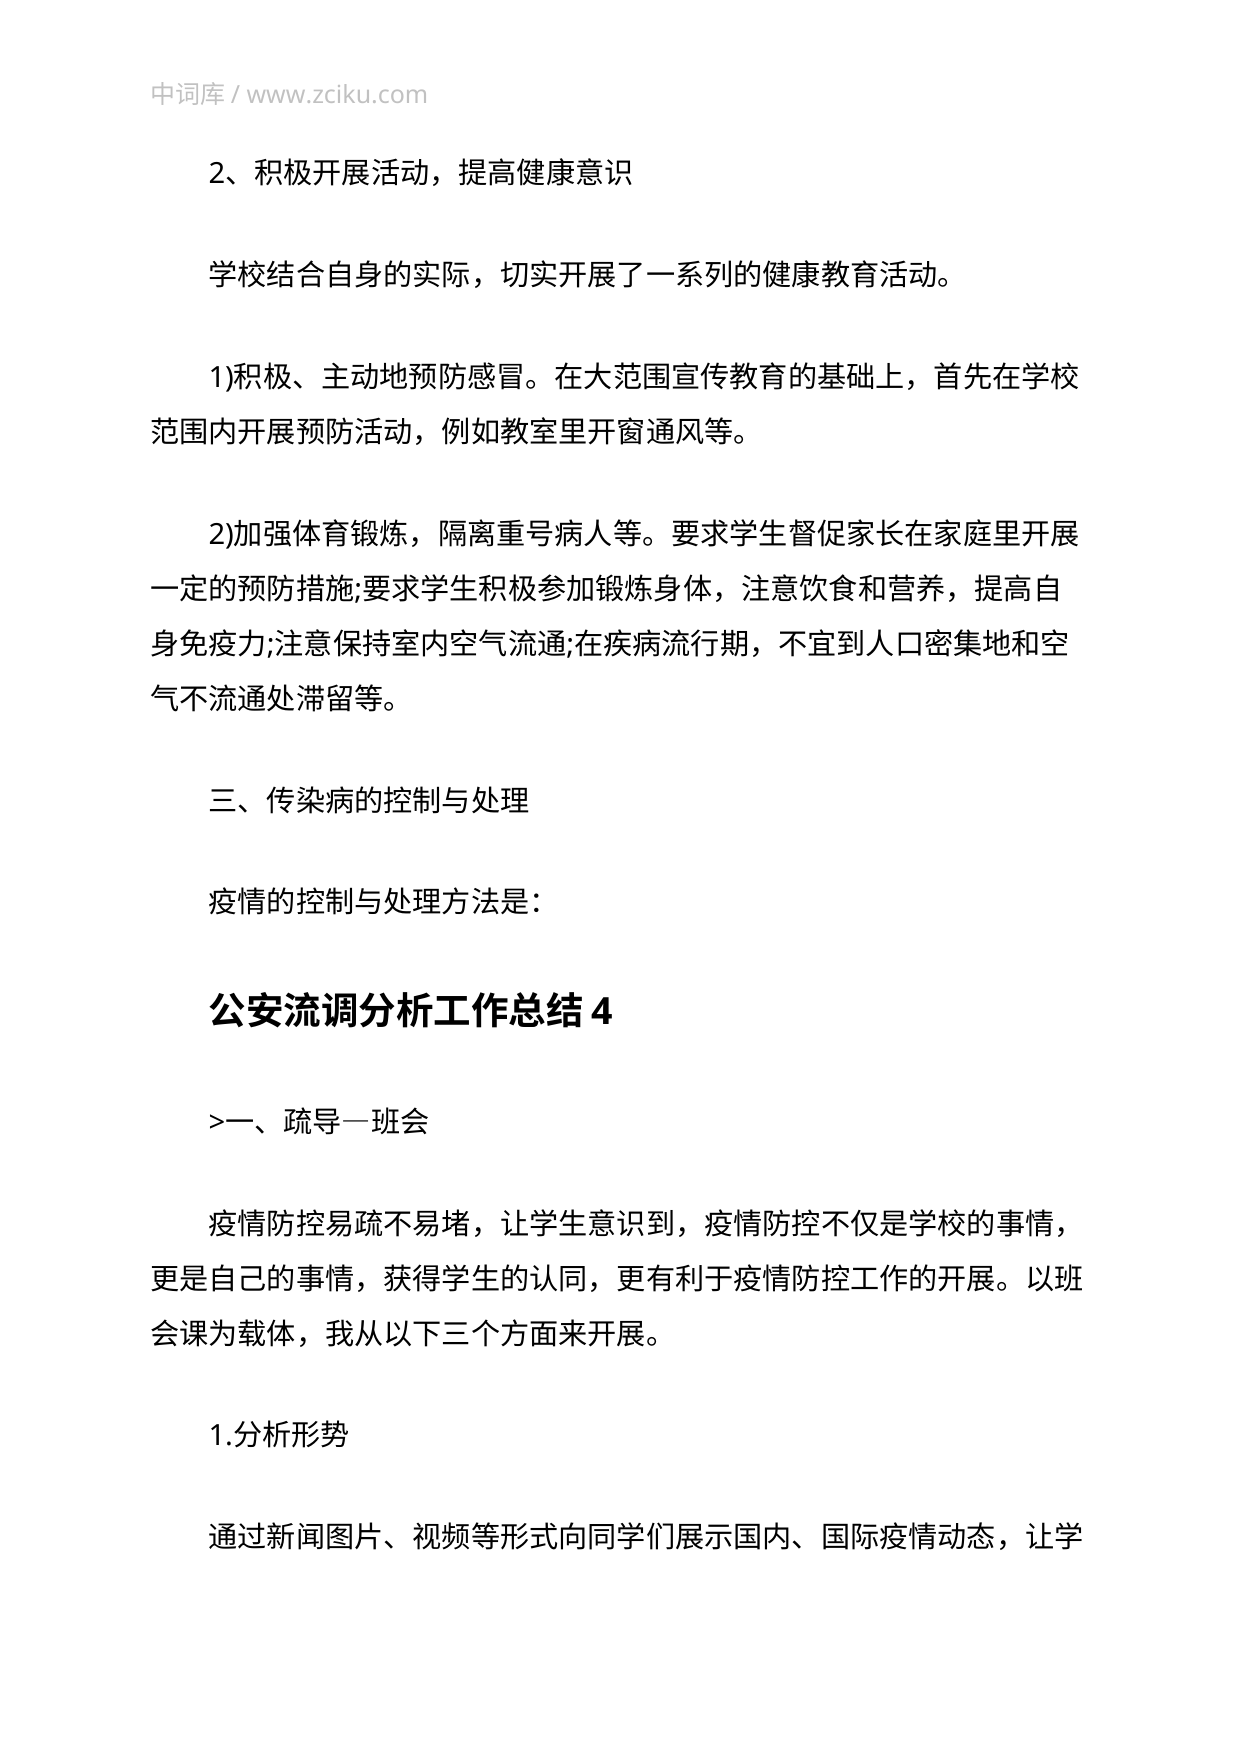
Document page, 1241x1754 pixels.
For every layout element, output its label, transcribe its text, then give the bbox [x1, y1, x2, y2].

text >一、疏导—班会 [150, 1098, 1090, 1141]
text 2)加强体育锻炼，隔离重号病人等。要求学生督促家长在家庭里开展一定的预防措施;要求学生积极参加锻炼身体，注意饮食和营养，提高自身免疫力;注意保持室内空气流通;在疾病流行期，不宜到人口密集地和空气不流通处滞留等。 [150, 511, 1090, 718]
text 1)积极、主动地预防感冒。在大范围宣传教育的基础上，首先在学校范围内开展预防活动，例如教室里开窗通风等。 [150, 354, 1090, 451]
text 学校结合自身的实际，切实开展了一系列的健康教育活动。 [150, 252, 1090, 294]
text 1.分析形势 [150, 1412, 1090, 1454]
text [150, 1514, 1090, 1556]
text 公安流调分析工作总结4 [150, 981, 1090, 1035]
text 疫情防控易疏不易堵，让学生意识到，疫情防控不仅是学校的事情，更是自己的事情，获得学生的认同，更有利于疫情防控工作的开展。以班会课为载体，我从以下三个方面来开展。 [150, 1200, 1090, 1352]
text 疫情的控制与处理方法是： [150, 879, 1090, 921]
text 2、积极开展活动，提高健康意识 [150, 150, 1090, 192]
text 三、传染病的控制与处理 [150, 777, 1090, 819]
